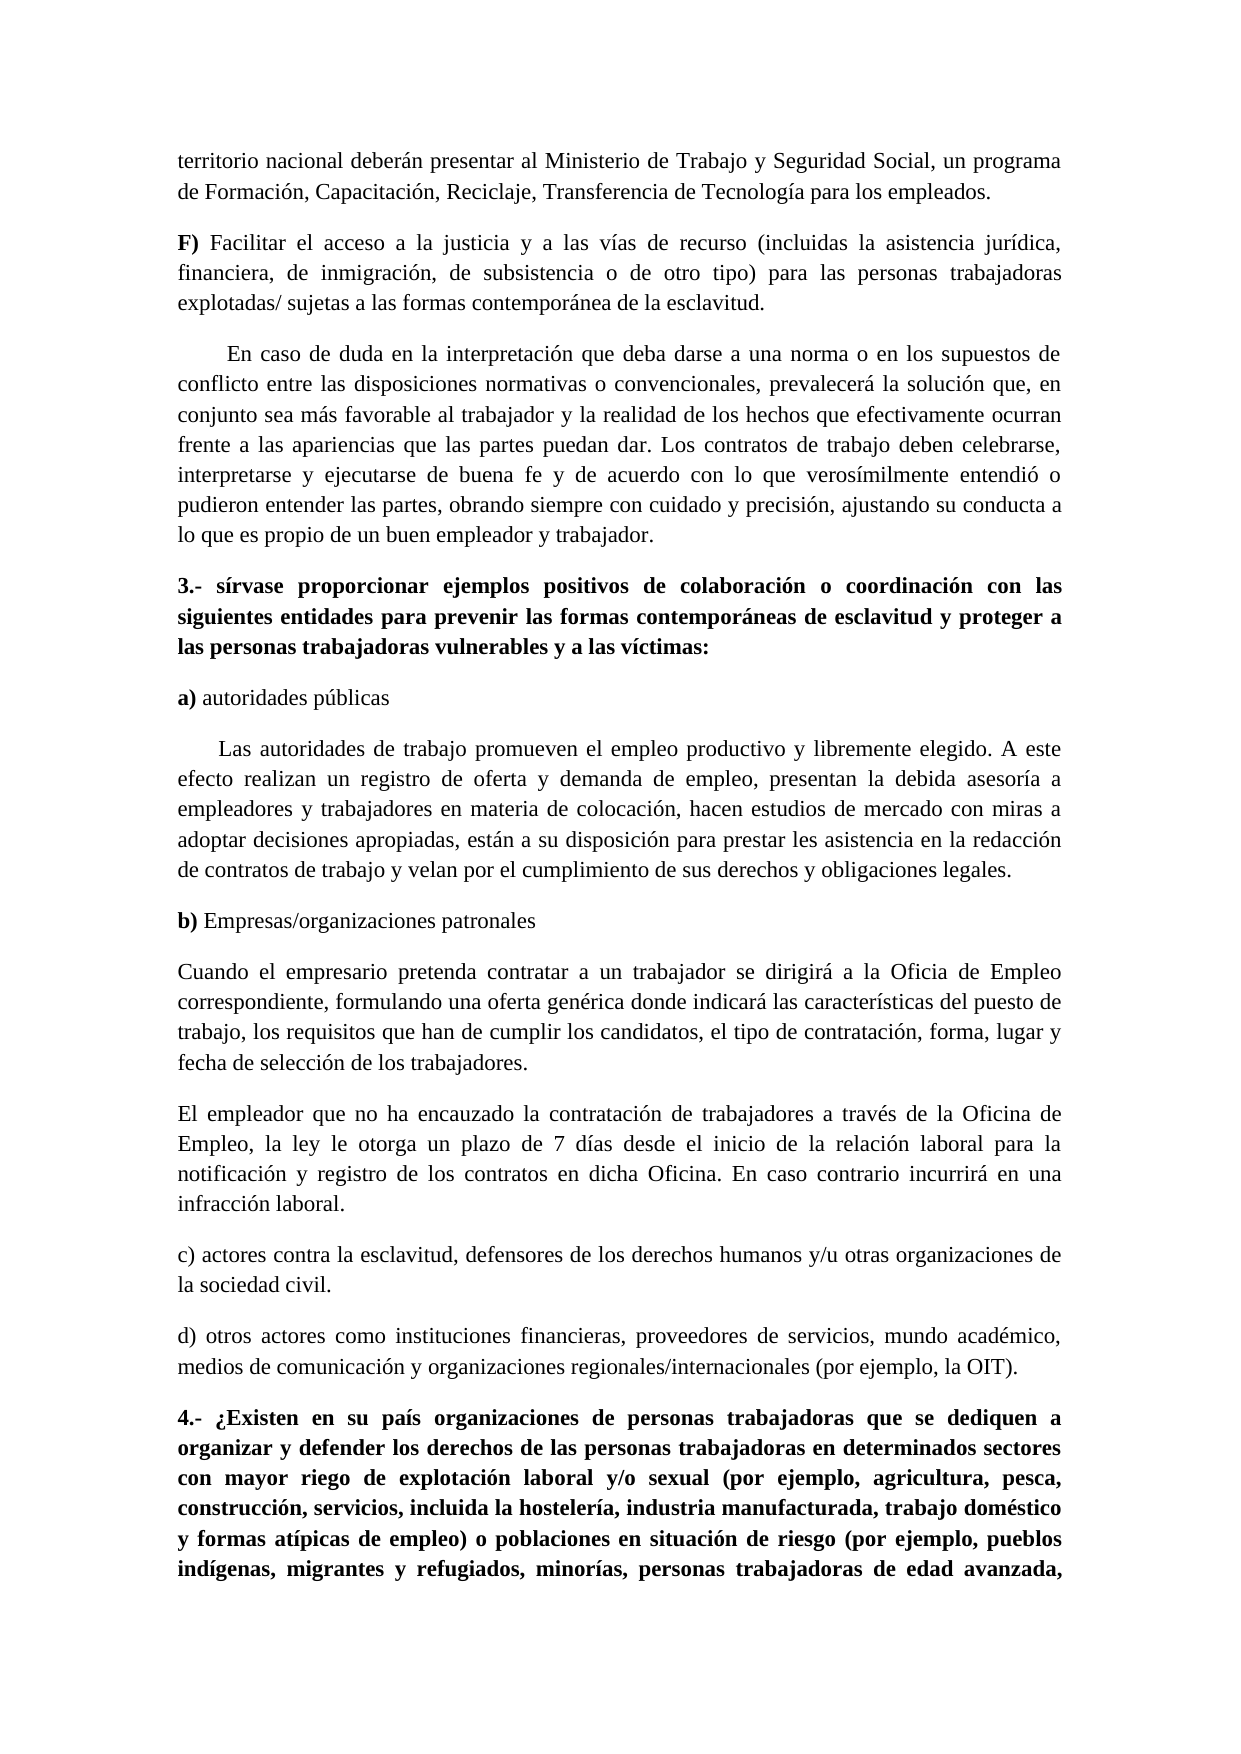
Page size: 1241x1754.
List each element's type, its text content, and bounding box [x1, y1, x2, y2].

text a) autoridades públicas [177, 684, 1063, 710]
text b) Empresas/organizaciones patronales [177, 907, 1063, 933]
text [177, 1404, 1063, 1581]
text d) otros actores como instituciones financieras, proveedores de servicios, mundo académico, medios de comunicación y organizaciones regionales/internacionales (por ejemplo, la OIT). [177, 1323, 1063, 1379]
text 3.- sírvase proporcionar ejemplos positivos de colaboración o coordinación con las siguientes entidades para prevenir las formas contemporáneas de esclavitud y proteger a las personas trabajadoras vulnerables y a las víctimas: [177, 573, 1063, 659]
text En caso de duda en la interpretación que deba darse a una norma o en los supuestos de conflicto entre las disposiciones normativas o convencionales, prevalecerá la solución que, en conjunto sea más favorable al trabajador y la realidad de los hechos que efectivamente ocurran frente a las apariencias que las partes puedan dar. Los contratos de trabajo deben celebrarse, interpretarse y ejecutarse de buena fe y de acuerdo con lo que verosímilmente entendió o pudieron entender las partes, obrando siempre con cuidado y precisión, ajustando su conducta a lo que es propio de un buen empleador y trabajador. [177, 340, 1063, 548]
text F) Facilitar el acceso a la justicia y a las vías de recurso (incluidas la asistencia jurídica, financiera, de inmigración, de subsistencia o de otro tipo) para las personas trabajadoras explotadas/ sujetas a las formas contemporánea de la esclavitud. [177, 229, 1063, 316]
text El empleador que no ha encauzado la contratación de trabajadores a través de la Oficina de Empleo, la ley le otorga un plazo de 7 días desde el inicio de la relación laboral para la notificación y registro de los contratos en dicha Oficina. En caso contrario incurrirá en una infracción laboral. [177, 1100, 1063, 1217]
text c) actores contra la esclavitud, defensores de los derechos humanos y/u otras organizaciones de la sociedad civil. [177, 1241, 1063, 1298]
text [177, 148, 1063, 204]
text Las autoridades de trabajo promueven el empleo productivo y libremente elegido. A este efecto realizan un registro de oferta y demanda de empleo, presentan la debida asesoría a empleadores y trabajadores en materia de colocación, hacen estudios de mercado con miras a adoptar decisiones apropiadas, están a su disposición para prestar les asistencia en la redacción de contratos de trabajo y velan por el cumplimiento de sus derechos y obligaciones legales. [177, 735, 1063, 882]
text Cuando el empresario pretenda contratar a un trabajador se dirigirá a la Oficia de Empleo correspondiente, formulando una oferta genérica donde indicará las características del puesto de trabajo, los requisitos que han de cumplir los candidatos, el tipo de contratación, forma, lugar y fecha de selección de los trabajadores. [177, 958, 1063, 1075]
